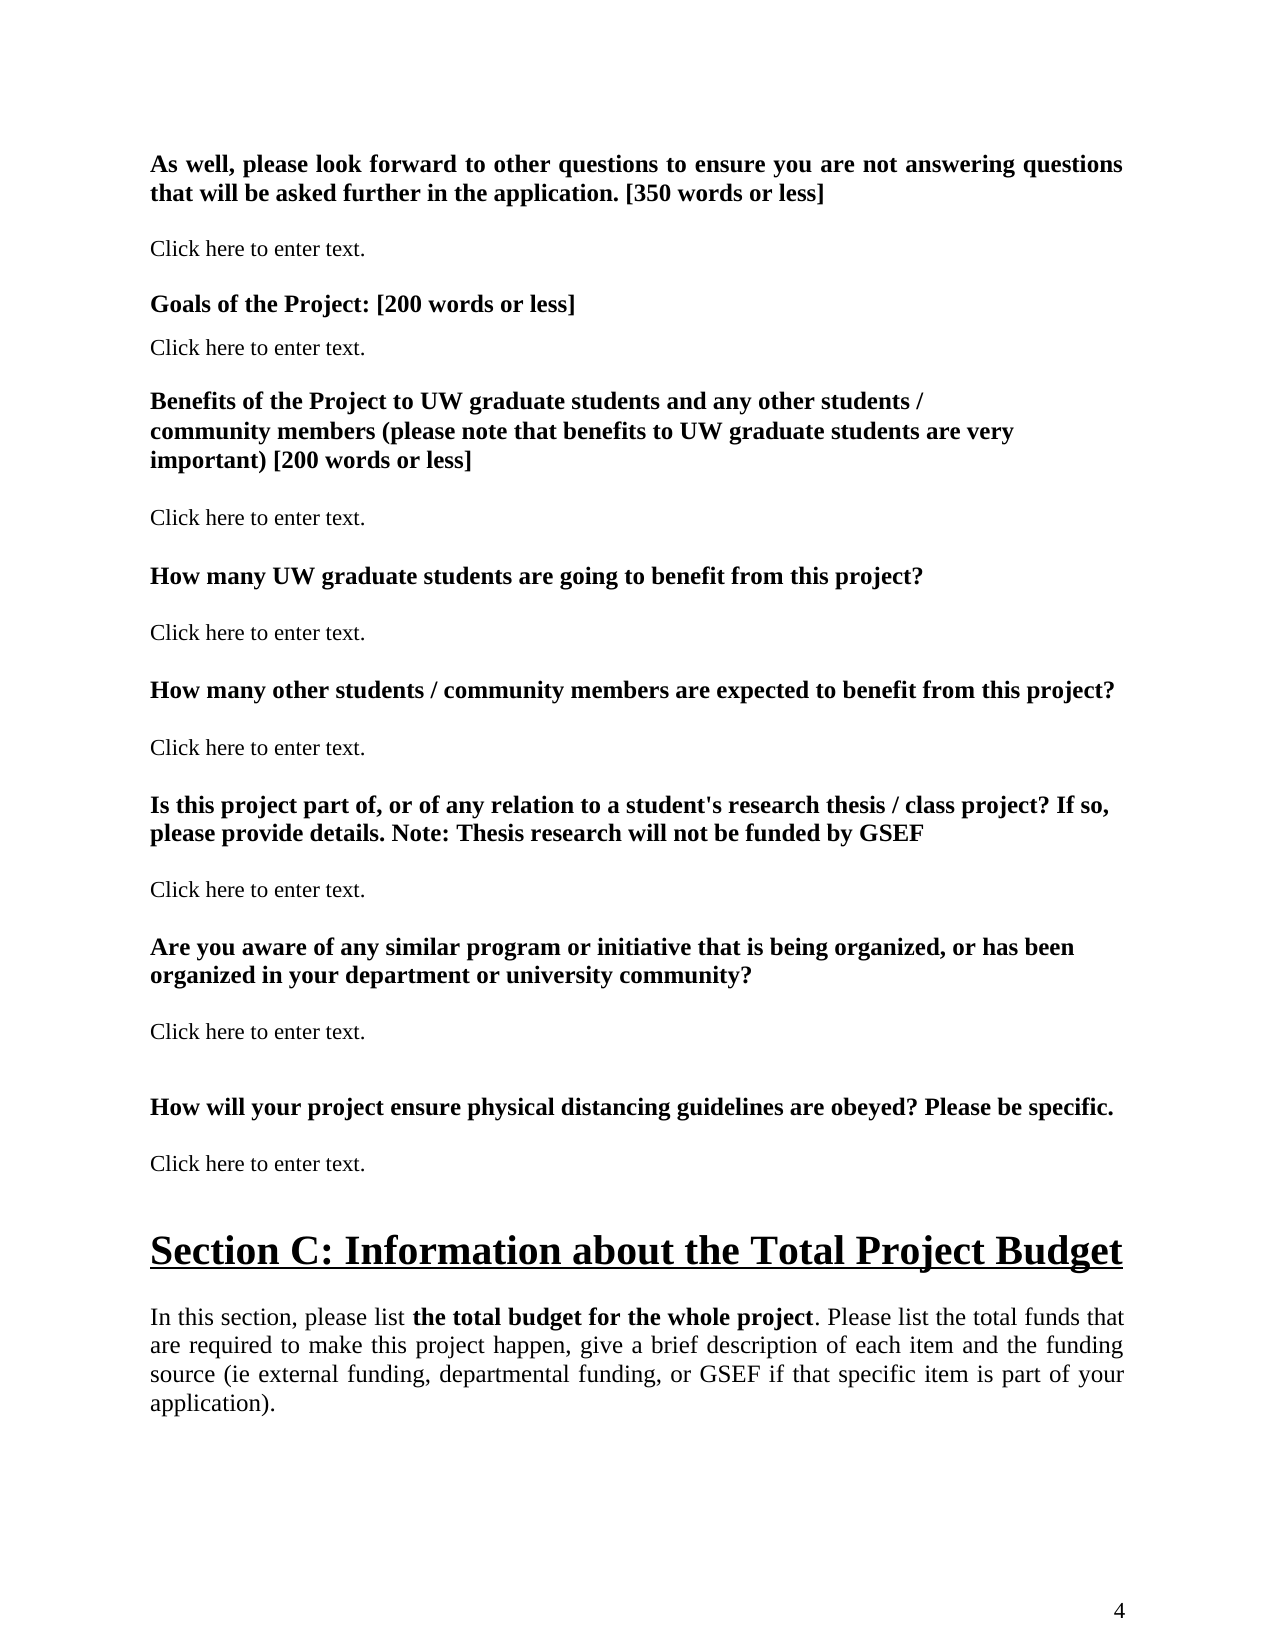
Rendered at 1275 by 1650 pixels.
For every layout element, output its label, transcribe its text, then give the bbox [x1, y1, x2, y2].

text Goals of the Project: [200 words or less] [150, 290, 1125, 318]
text Is this project part of, or of any relation to a student's research thesis / class project? If so, please provide details. Note: Thesis research will not be funded by GSEF [150, 791, 1121, 847]
text How many other students / community members are expected to benefit from this project? [150, 676, 1125, 704]
text How many UW graduate students are going to benefit from this project? [150, 561, 1125, 590]
text Are you aware of any similar program or initiative that is being organized, or has been organized in your department or university community? [150, 933, 1085, 988]
text In this section, please list the total budget for the whole project. Please list the total funds that are required to make this project happen, give a brief description of each item and the funding source (ie external funding, departmental funding, or GSEF if that specific item is part of your application). [150, 1302, 1125, 1416]
text Benefits of the Project to UW graduate students and any other students / community members (please note that benefits to UW graduate students are very important) [200 words or less] [150, 386, 1050, 474]
text Section C: Information about the Total Project Budget [150, 1226, 1125, 1273]
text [150, 150, 1125, 207]
text How will your project ensure physical distancing guidelines are obeyed? Please be specific. [150, 1093, 1121, 1121]
